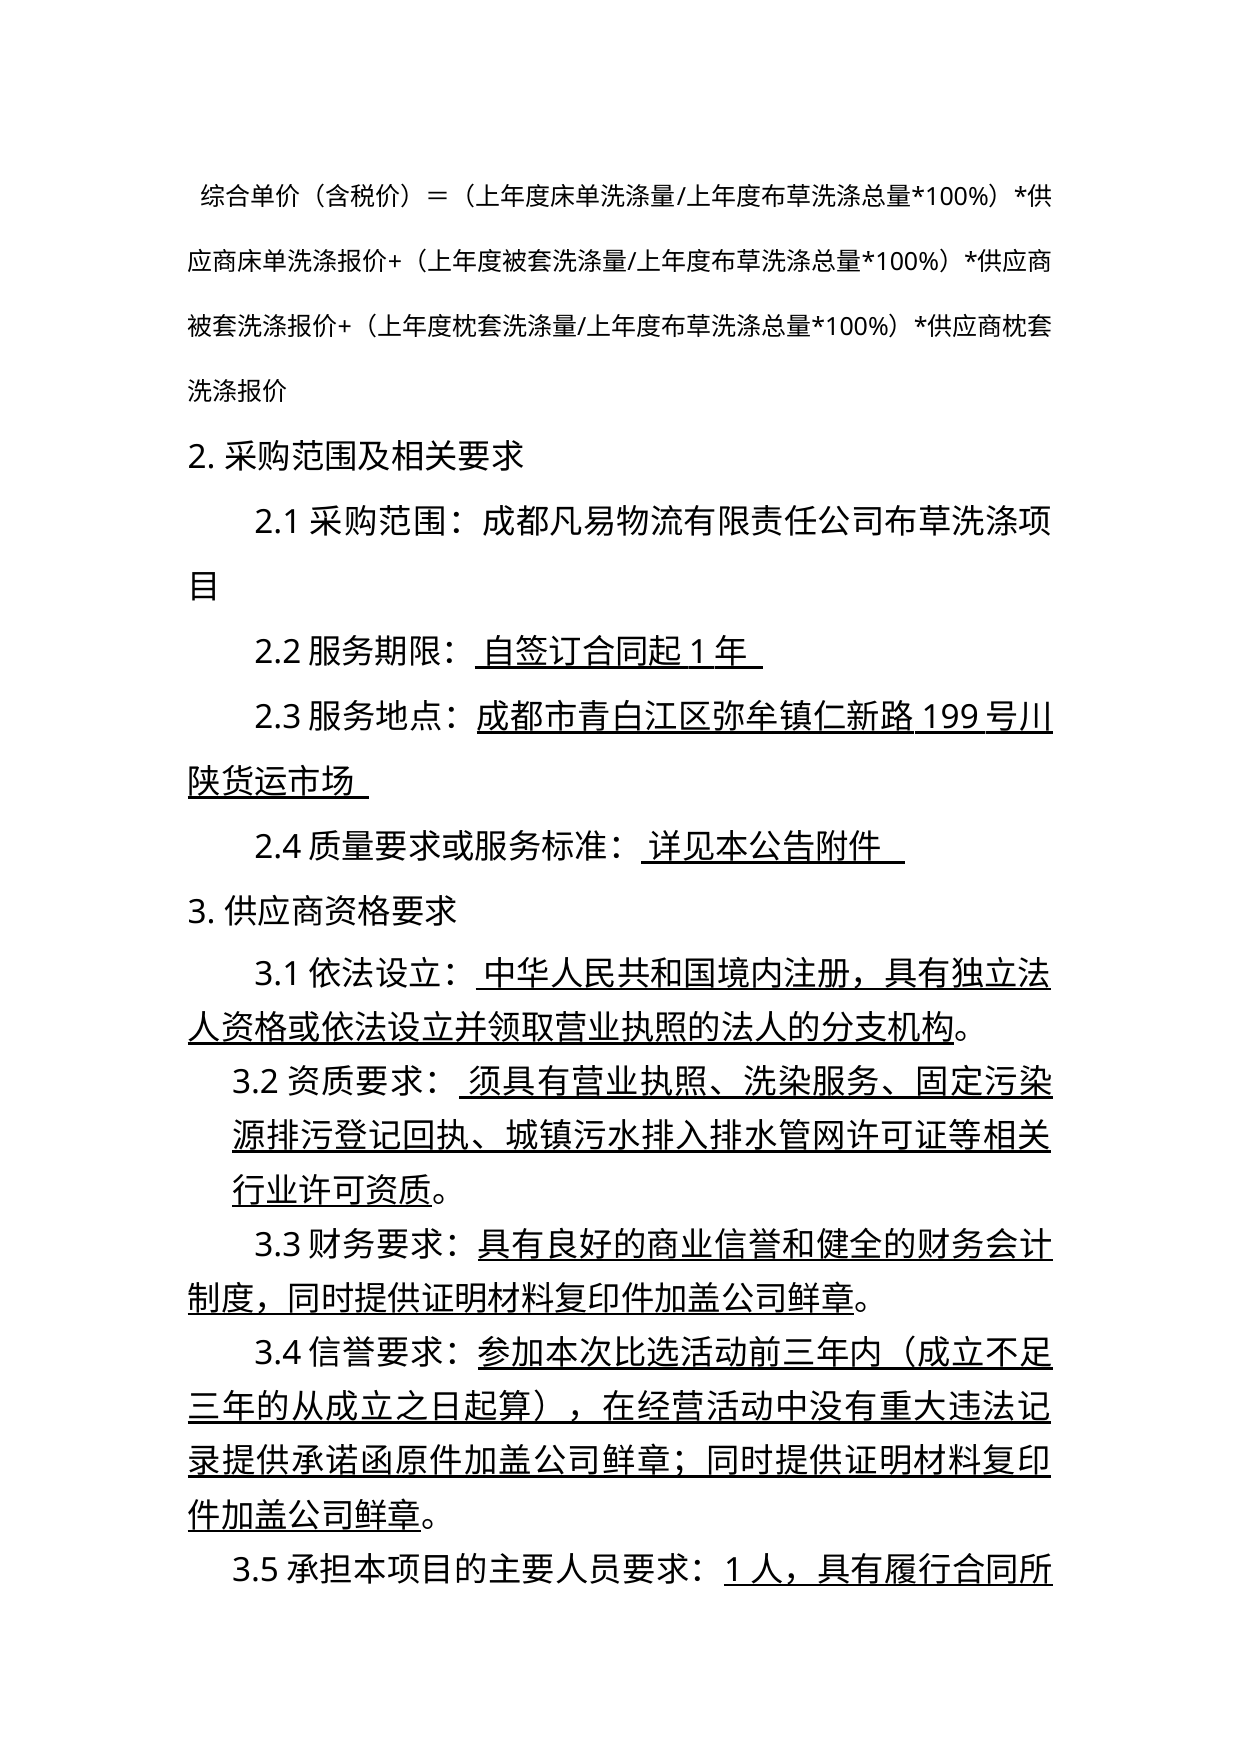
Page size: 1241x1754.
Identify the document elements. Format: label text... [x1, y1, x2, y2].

text 2.3服务地点：成都市青白江区弥牟镇仁新路199号川陕货运市场 [187, 682, 1053, 812]
text 2. 采购范围及相关要求 [187, 422, 1053, 487]
text 3.3财务要求：具有良好的商业信誉和健全的财务会计制度，同时提供证明材料复印件加盖公司鲜章。 [187, 1213, 1053, 1321]
text 3.4信誉要求：参加本次比选活动前三年内（成立不足三年的从成立之日起算），在经营活动中没有重大违法记录提供承诺函原件加盖公司鲜章；同时提供证明材料复印件加盖公司鲜章。 [187, 1321, 1053, 1538]
text 3.1依法设立： 中华人民共和国境内注册，具有独立法人资格或依法设立并领取营业执照的法人的分支机构。 [187, 942, 1053, 1050]
text 2.4质量要求或服务标准： 详见本公告附件 [187, 812, 1053, 877]
text 2.2服务期限： 自签订合同起1年 [187, 617, 1053, 682]
text 综合单价（含税价）＝（上年度床单洗涤量/上年度布草洗涤总量*100%）*供应商床单洗涤报价+（上年度被套洗涤量/上年度布草洗涤总量*100%）*供应商被套洗涤报价+（上年度枕套洗涤量/上年度布草洗涤总量*100%）*供应商枕套洗涤报价 [187, 162, 1053, 422]
text 3. 供应商资格要求 [187, 877, 1053, 942]
text 2.1采购范围：成都凡易物流有限责任公司布草洗涤项目 [187, 487, 1053, 617]
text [232, 1538, 1053, 1592]
text 3.2资质要求： 须具有营业执照、洗染服务、固定污染源排污登记回执、城镇污水排入排水管网许可证等相关行业许可资质。 [232, 1050, 1053, 1213]
